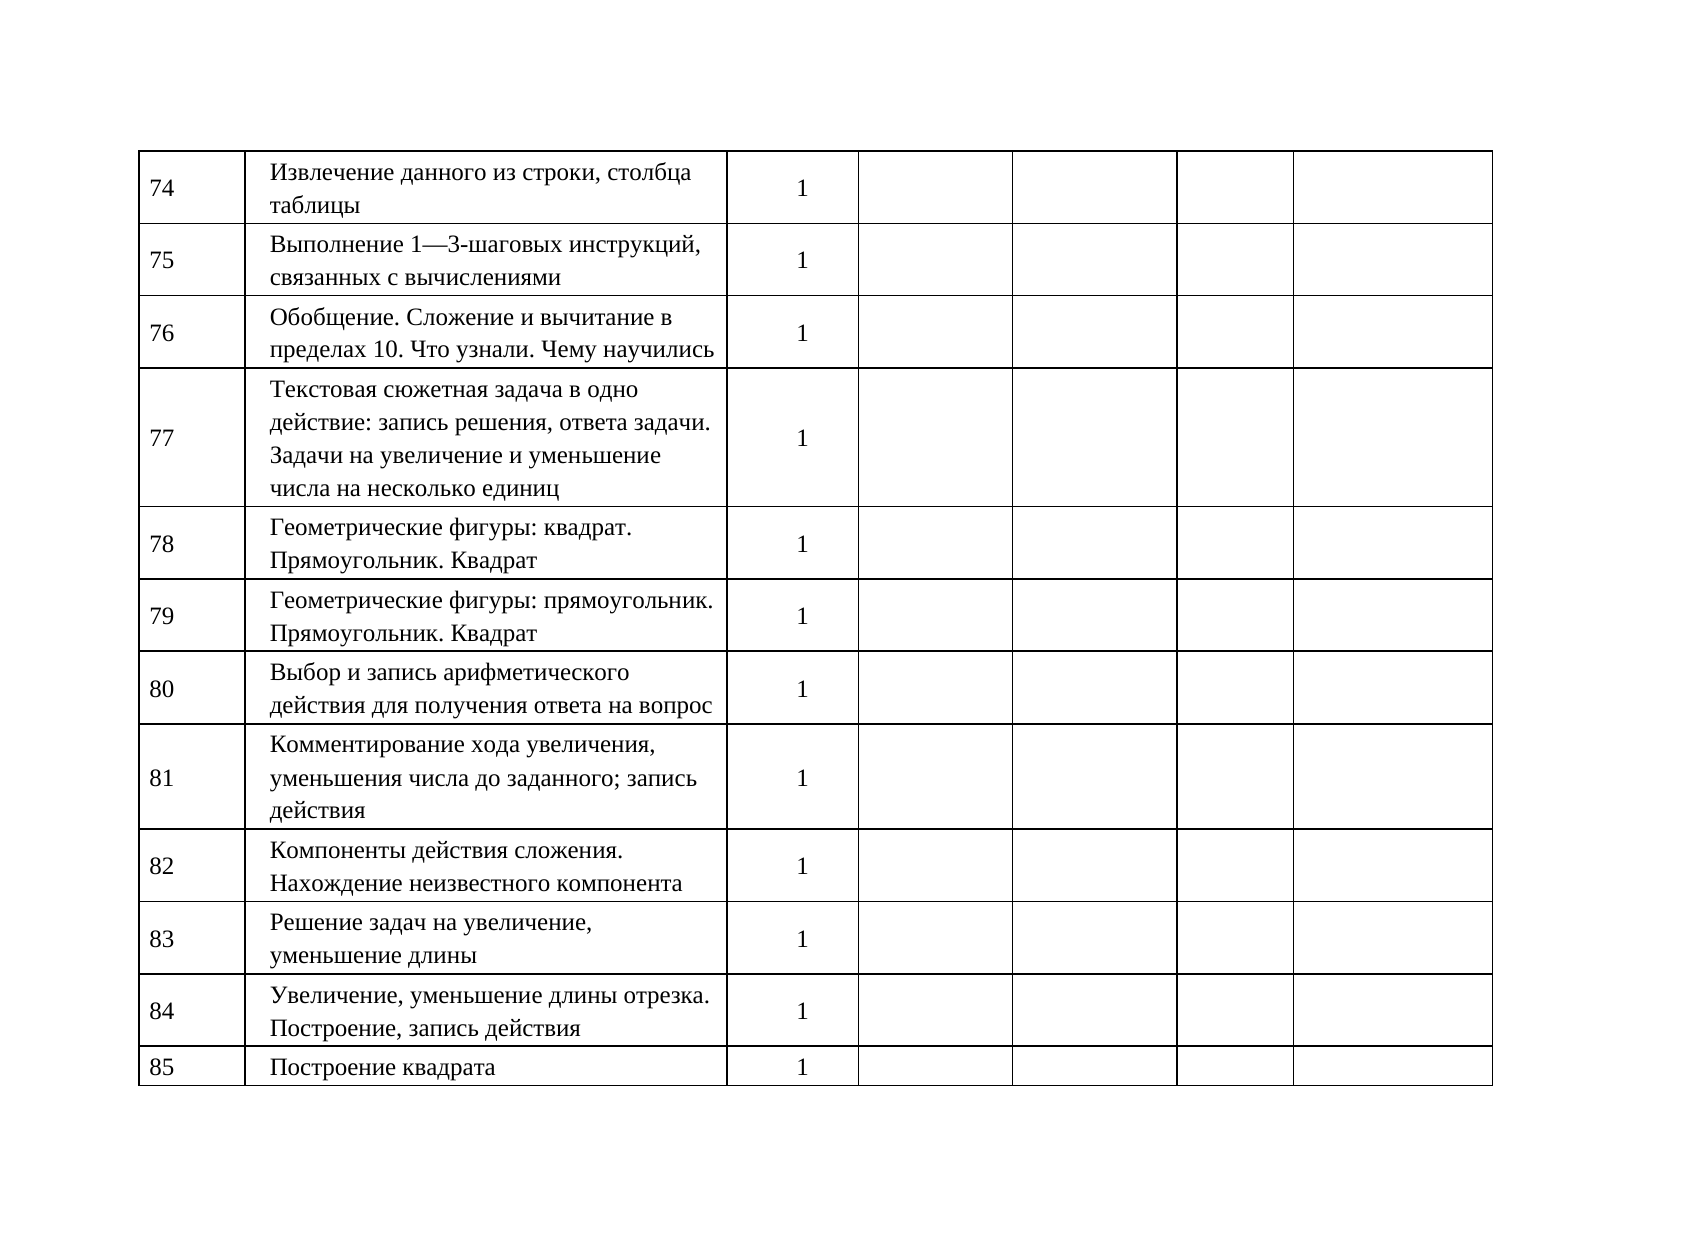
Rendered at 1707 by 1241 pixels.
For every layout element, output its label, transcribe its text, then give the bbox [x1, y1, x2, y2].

table_cell Комментирование хода увеличения, уменьшения числа до заданного; запись действия [246, 725, 726, 828]
table_cell [859, 1047, 1012, 1085]
table_cell [1013, 296, 1176, 367]
table_cell [1178, 296, 1293, 367]
table_cell [1178, 224, 1293, 295]
table_cell 81 [140, 725, 244, 828]
table_cell 85 [140, 1047, 244, 1085]
table_cell 75 [140, 224, 244, 295]
table_cell [1013, 580, 1176, 650]
table_cell [1178, 507, 1293, 578]
table_cell [1294, 830, 1492, 901]
table_cell [859, 152, 1012, 222]
table_cell [859, 224, 1012, 295]
table_cell [1013, 725, 1176, 828]
table_cell Геометрические фигуры: прямоугольник. Прямоугольник. Квадрат [246, 580, 726, 650]
table_cell [1294, 224, 1492, 295]
table_cell 79 [140, 580, 244, 650]
table_cell [1013, 975, 1176, 1045]
table_cell 74 [140, 152, 244, 222]
table_cell Выполнение 1—3-шаговых инструкций, связанных с вычислениями [246, 224, 726, 295]
table_cell 78 [140, 507, 244, 578]
table_cell 1 [728, 975, 858, 1045]
table_cell 76 [140, 296, 244, 367]
table_cell [1294, 580, 1492, 650]
table_cell [1294, 902, 1492, 973]
table_cell Геометрические фигуры: квадрат. Прямоугольник. Квадрат [246, 507, 726, 578]
table_cell [1178, 902, 1293, 973]
table_cell [859, 296, 1012, 367]
table_cell [1013, 224, 1176, 295]
table_cell [1178, 975, 1293, 1045]
table_cell 84 [140, 975, 244, 1045]
table_cell 1 [728, 652, 858, 723]
table_cell [859, 725, 1012, 828]
table_cell [1178, 725, 1293, 828]
table_cell [1178, 369, 1293, 506]
table_cell 82 [140, 830, 244, 901]
table_cell [1013, 507, 1176, 578]
table_cell Решение задач на увеличение, уменьшение длины [246, 902, 726, 973]
table_cell Выбор и запись арифметического действия для получения ответа на вопрос [246, 652, 726, 723]
table_cell [1178, 830, 1293, 901]
table_cell [1294, 975, 1492, 1045]
table_cell [1178, 1047, 1293, 1085]
table_cell [1294, 507, 1492, 578]
table_cell [1178, 152, 1293, 222]
table_cell Компоненты действия сложения. Нахождение неизвестного компонента [246, 830, 726, 901]
table_cell 1 [728, 725, 858, 828]
table_cell [859, 652, 1012, 723]
table_cell [1294, 369, 1492, 506]
table_cell [1013, 1047, 1176, 1085]
table_cell [859, 369, 1012, 506]
table_cell [1013, 830, 1176, 901]
table_cell [1013, 369, 1176, 506]
table_cell [1178, 580, 1293, 650]
table_cell [1294, 152, 1492, 222]
table_cell Увеличение, уменьшение длины отрезка. Построение, запись действия [246, 975, 726, 1045]
table_cell [1294, 296, 1492, 367]
table_cell 1 [728, 830, 858, 901]
table_cell 1 [728, 507, 858, 578]
table_cell 1 [728, 580, 858, 650]
table_cell 1 [728, 369, 858, 506]
table_cell 1 [728, 1047, 858, 1085]
table_cell Обобщение. Сложение и вычитание в пределах 10. Что узнали. Чему научились [246, 296, 726, 367]
table_cell 1 [728, 902, 858, 973]
table_cell [859, 580, 1012, 650]
table_cell 1 [728, 296, 858, 367]
table_cell [1013, 152, 1176, 222]
table_cell 77 [140, 369, 244, 506]
table_cell [859, 902, 1012, 973]
table_cell [1294, 1047, 1492, 1085]
table_cell Построение квадрата [246, 1047, 726, 1085]
table_cell [859, 830, 1012, 901]
table_cell [1013, 652, 1176, 723]
table_cell 80 [140, 652, 244, 723]
table_cell [1178, 652, 1293, 723]
table_cell Извлечение данного из строки, столбца таблицы [246, 152, 726, 222]
table_cell [1294, 725, 1492, 828]
table_cell [1013, 902, 1176, 973]
table_cell [859, 975, 1012, 1045]
table_cell 1 [728, 152, 858, 222]
table_cell Текстовая сюжетная задача в одно действие: запись решения, ответа задачи. Задачи на увеличение и уменьшение числа на несколько единиц [246, 369, 726, 506]
table_cell [1294, 652, 1492, 723]
table_cell [859, 507, 1012, 578]
table_cell 1 [728, 224, 858, 295]
table_cell 83 [140, 902, 244, 973]
